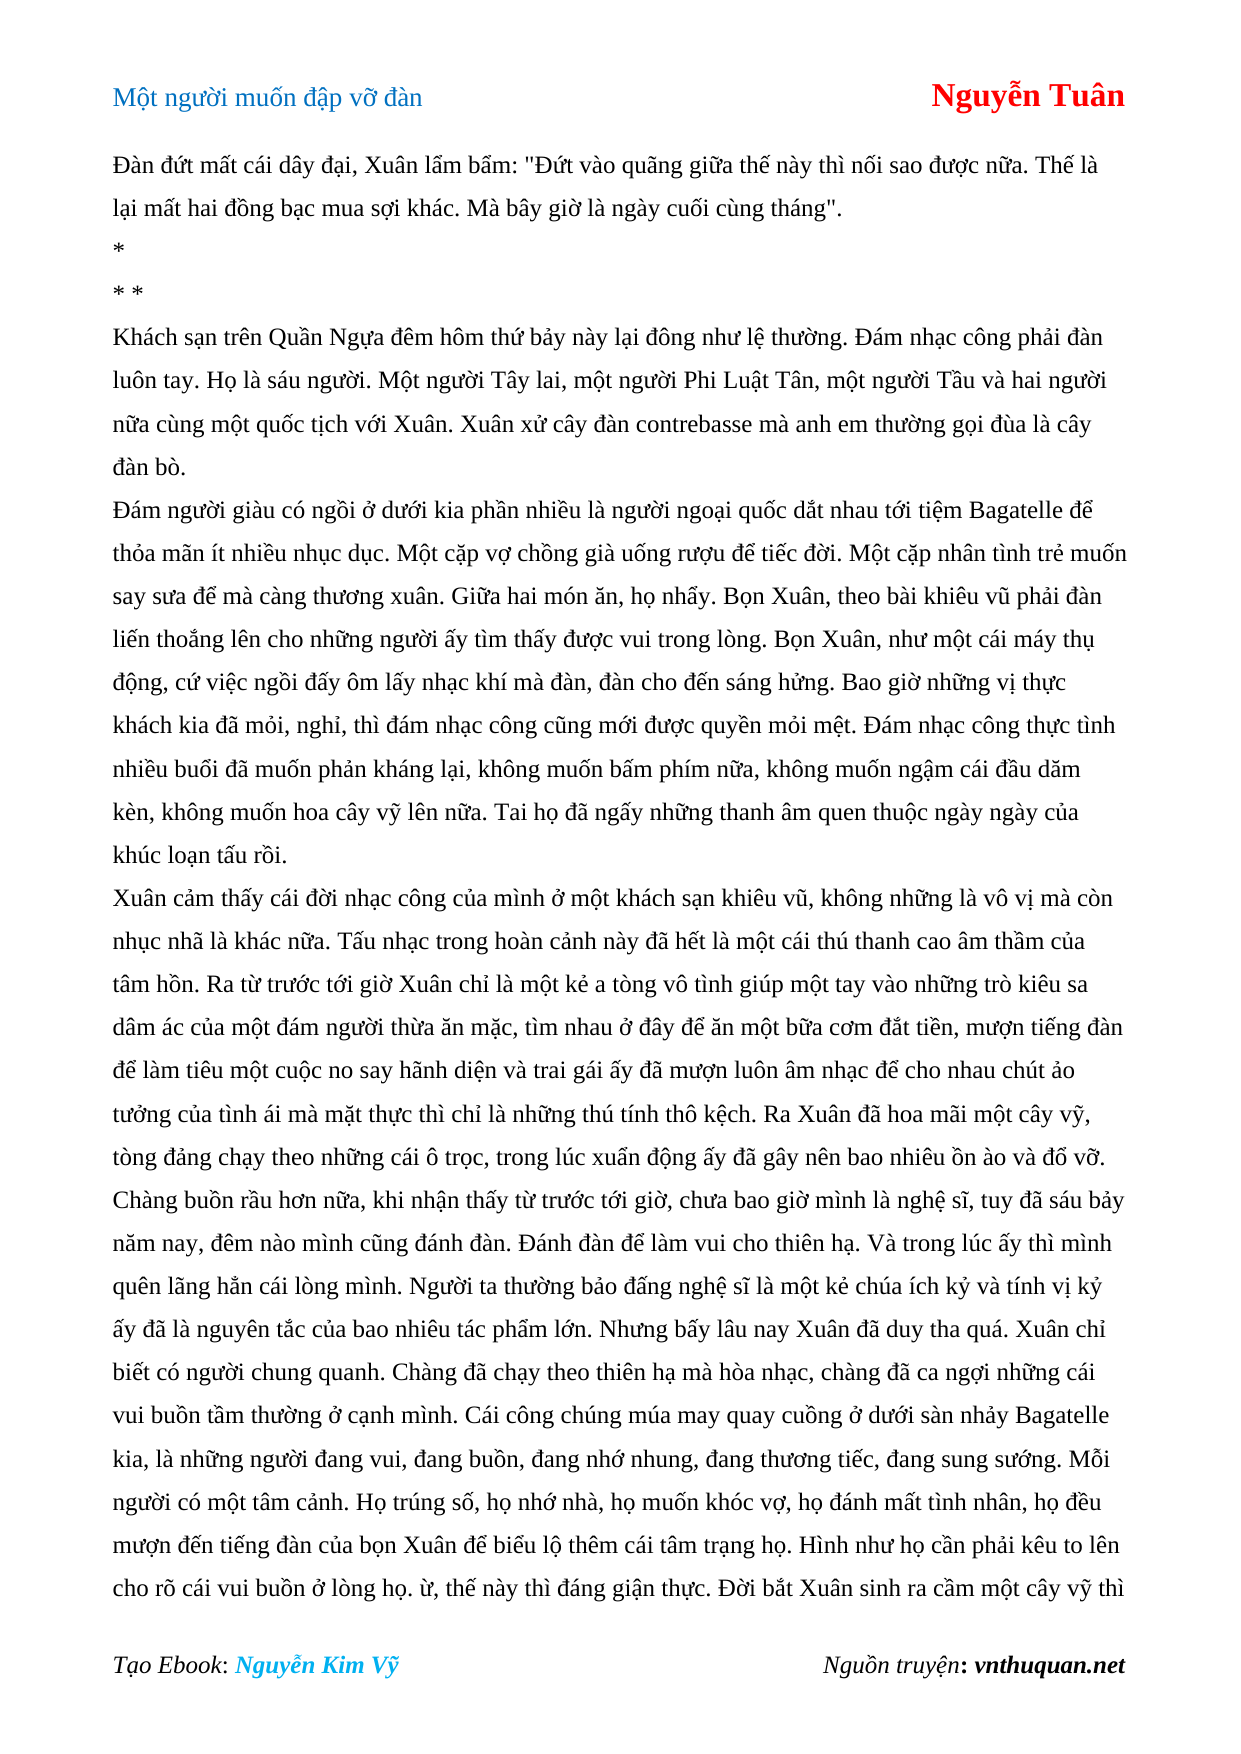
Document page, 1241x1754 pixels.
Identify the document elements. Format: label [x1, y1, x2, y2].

text [112, 150, 1128, 1602]
